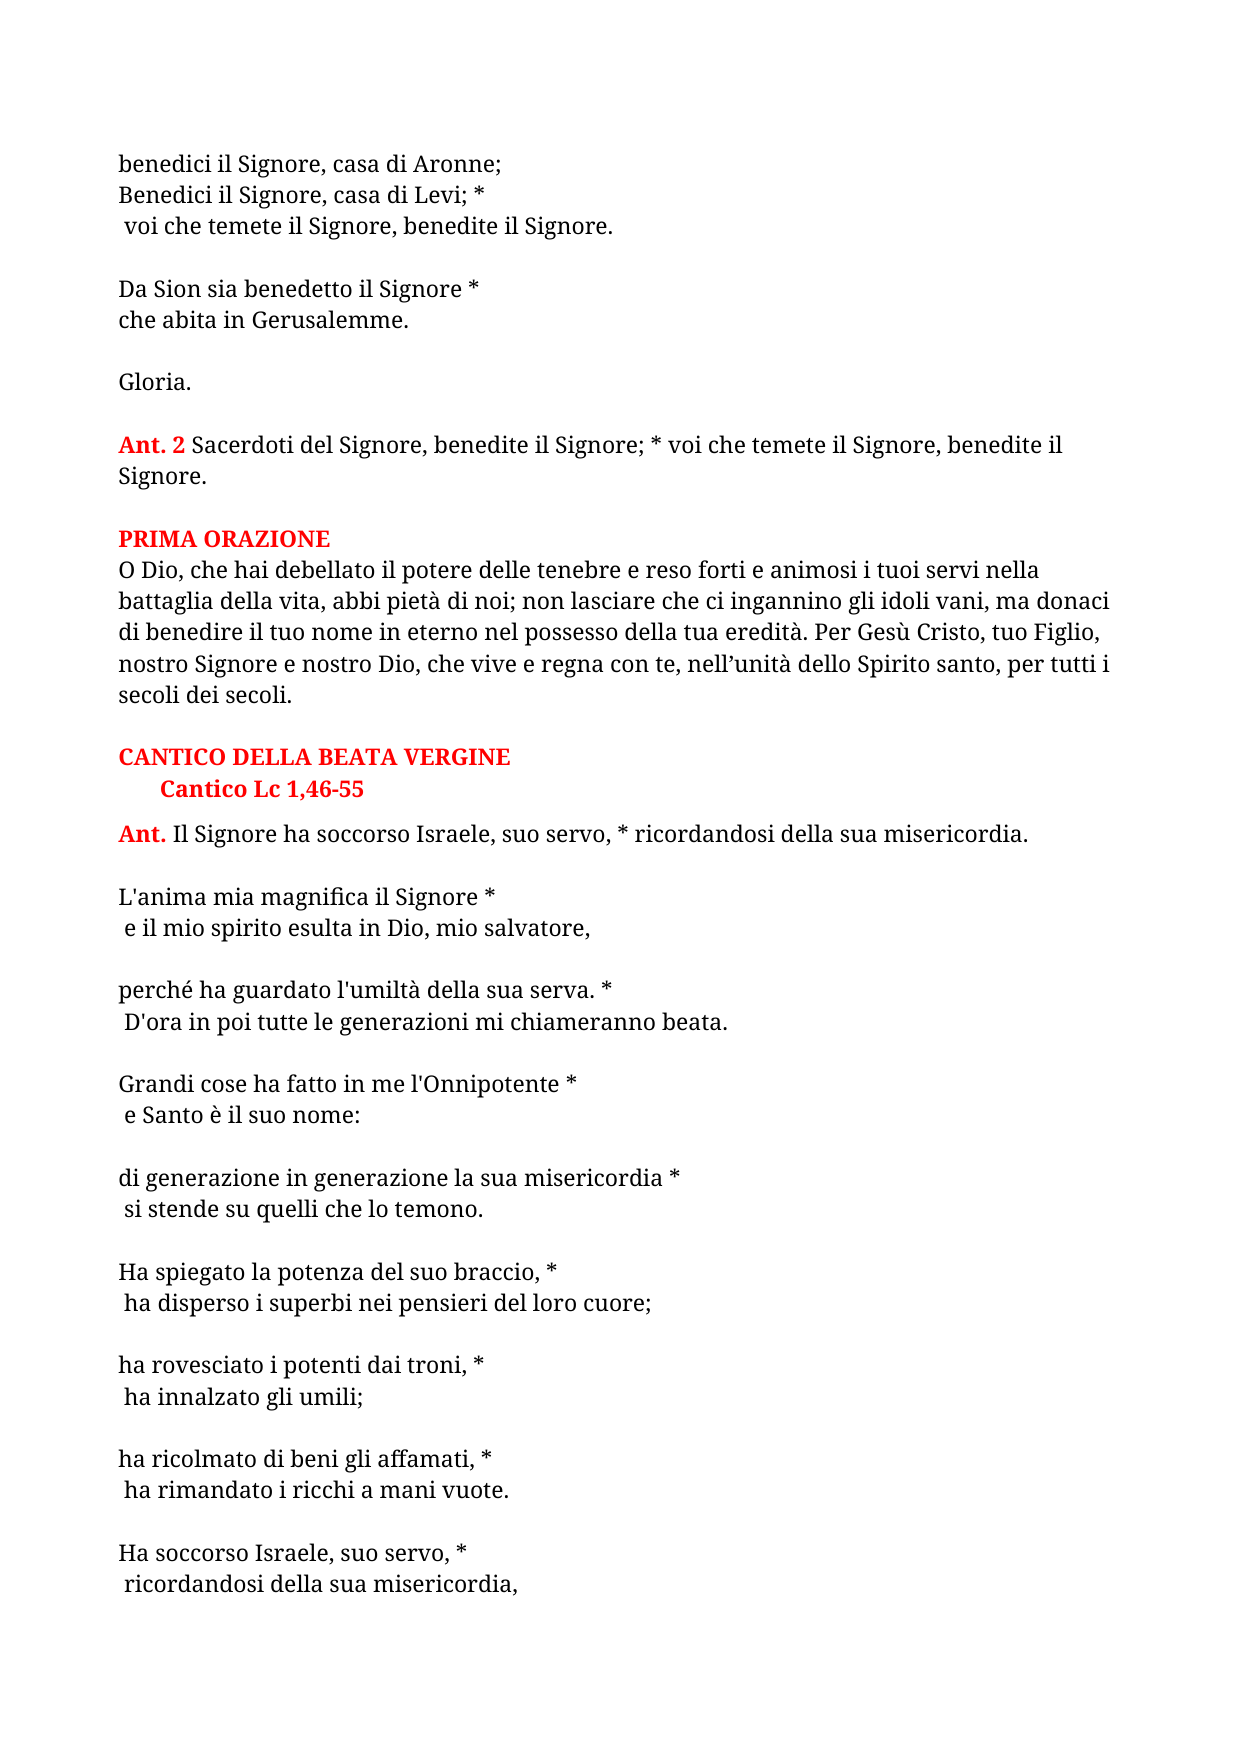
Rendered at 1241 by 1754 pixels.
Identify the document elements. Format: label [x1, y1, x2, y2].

text [118, 148, 1122, 1631]
